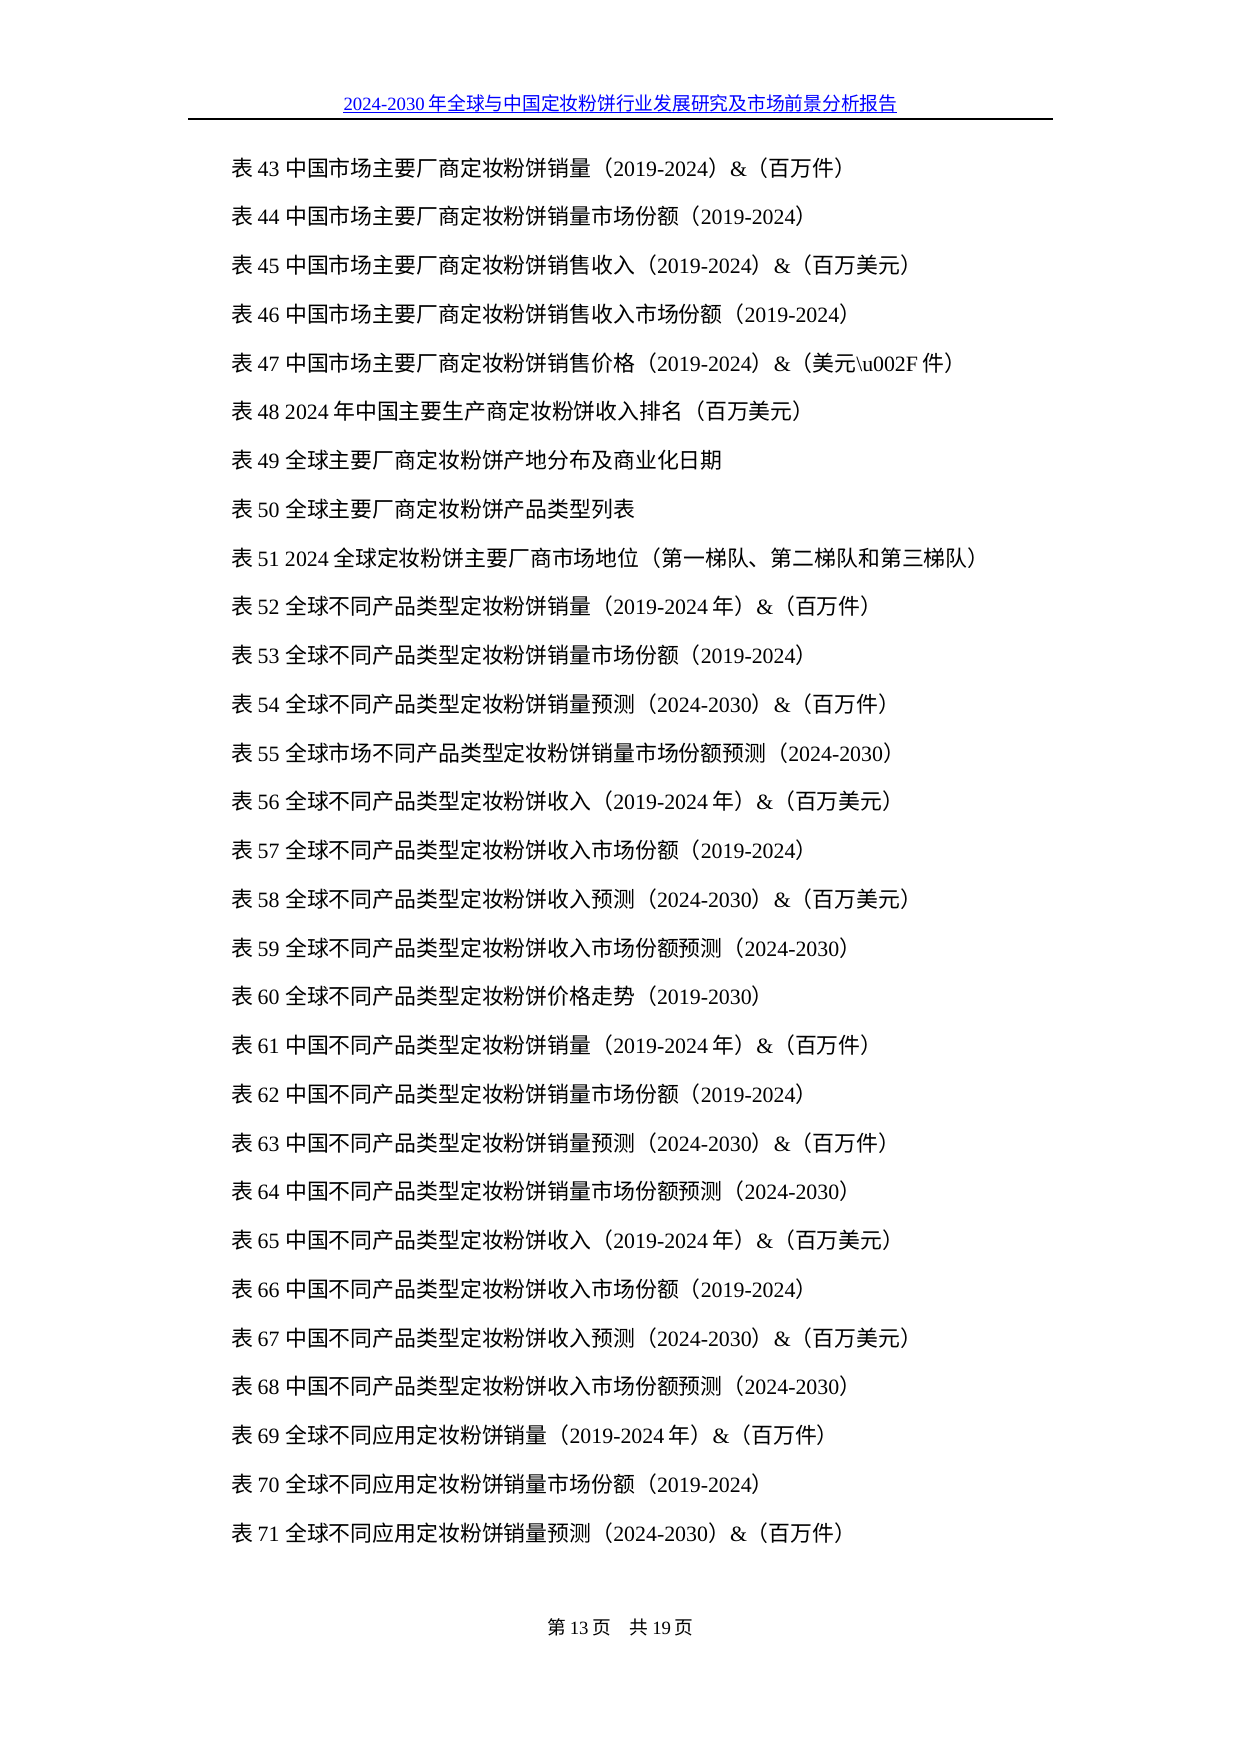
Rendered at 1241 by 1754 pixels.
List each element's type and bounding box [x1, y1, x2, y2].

text [187, 150, 1053, 1548]
